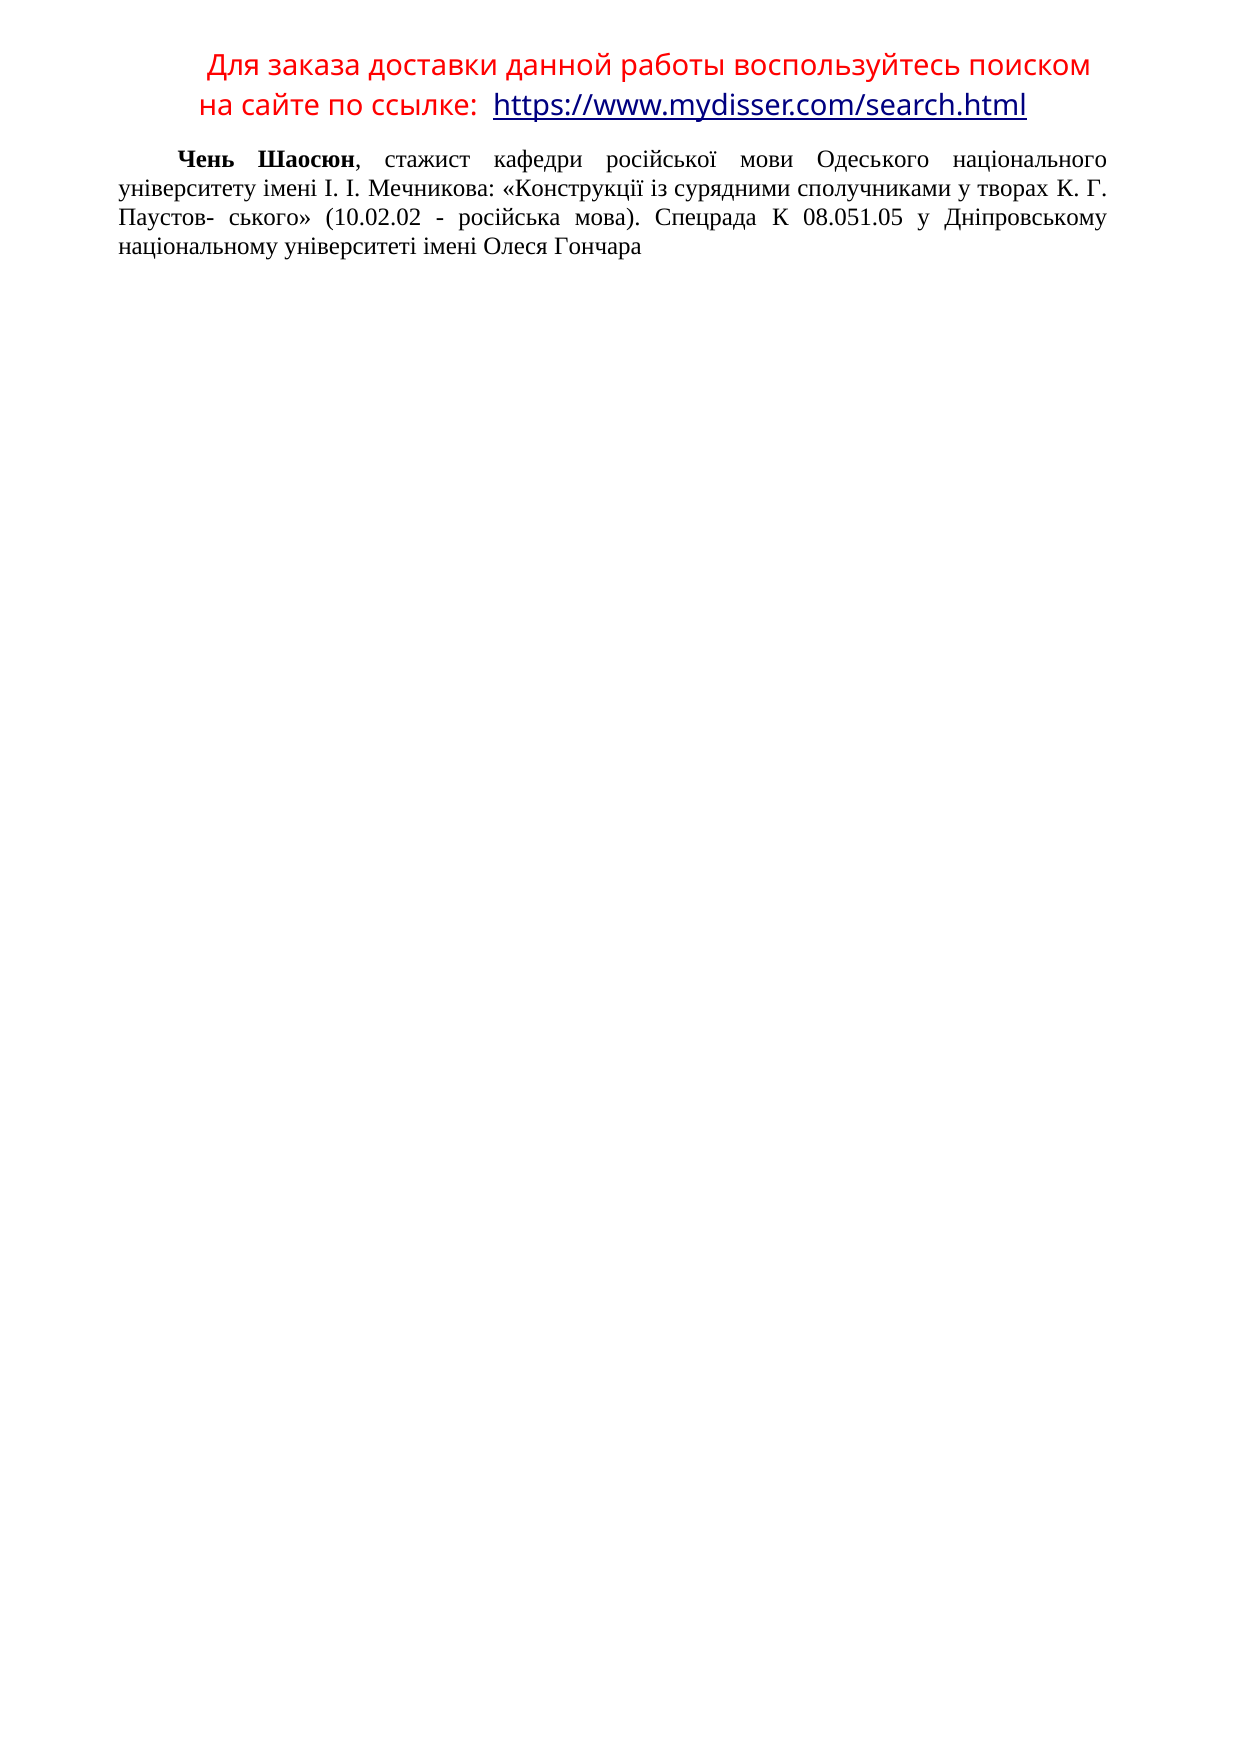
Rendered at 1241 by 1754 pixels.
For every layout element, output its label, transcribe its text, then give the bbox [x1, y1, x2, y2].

text Чень Шаосюн, стажист кафедри російської мови Одеського національного університету імені І. І. Мечникова: «Конструкції із сурядними сполучниками у творах К. Г. Паустов- ського» (10.02.02 - російська мова). Спецрада К 08.051.05 у Дніпровському національному університеті імені Олеся Гончара [118, 144, 1107, 259]
